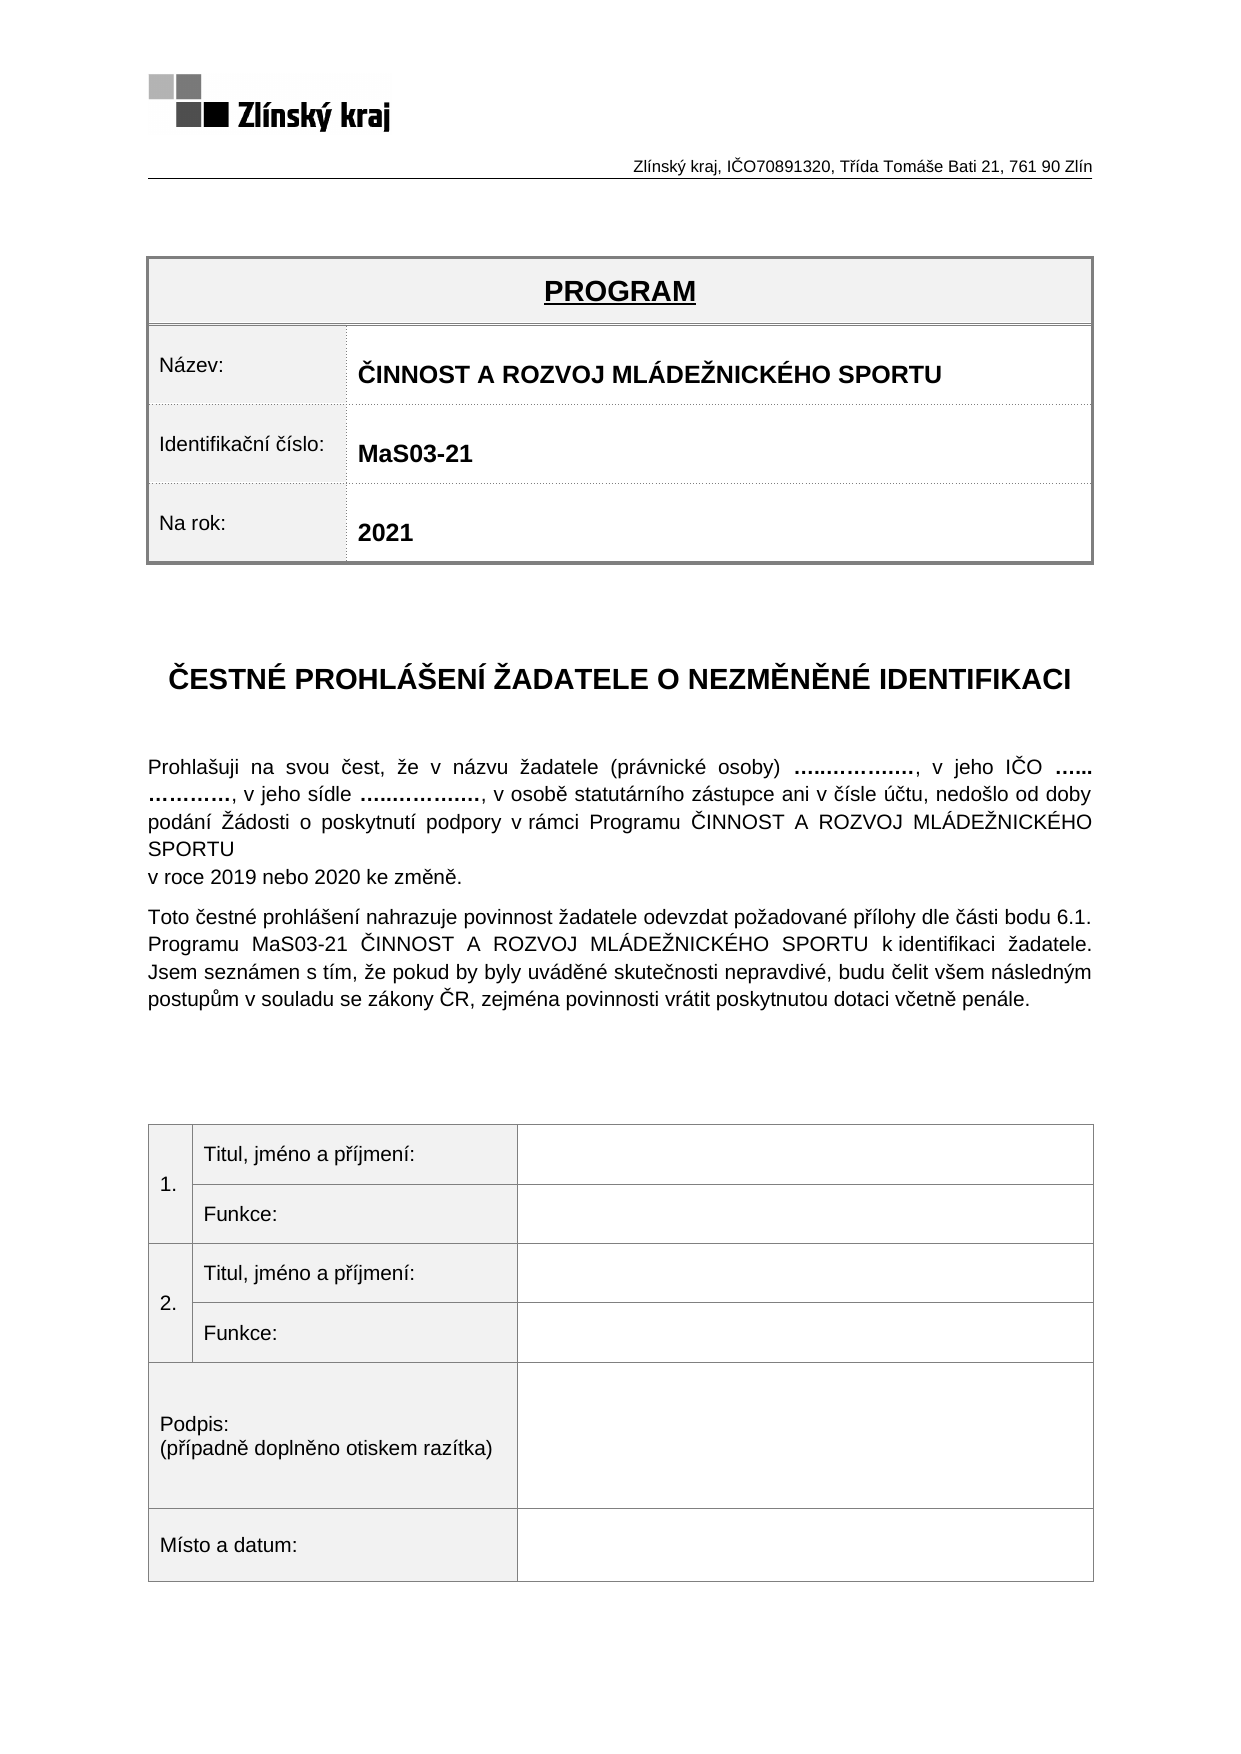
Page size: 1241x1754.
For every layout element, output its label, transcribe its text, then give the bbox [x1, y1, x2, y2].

table_cell Na rok: [149, 483, 346, 561]
table_cell 2021 [346, 483, 1091, 561]
table_cell Funkce: [193, 1303, 517, 1362]
table_cell [518, 1244, 1093, 1302]
table_cell [518, 1303, 1093, 1362]
table_header [518, 1125, 1093, 1184]
table_cell Funkce: [193, 1185, 517, 1243]
table_cell MaS03-21 [346, 404, 1091, 482]
table_header PROGRAM [149, 259, 1091, 322]
subtitle ČESTNÉ PROHLÁŠENÍ ŽADATELE O NEZMĚNĚNÉ IDENTIFIKACI [148, 662, 1092, 696]
table_cell Identifikační číslo: [149, 404, 346, 482]
table_cell ČINNOST A ROZVOJ MLÁDEŽNICKÉHO SPORTU [346, 326, 1091, 403]
table_header Titul, jméno a příjmení: [193, 1125, 517, 1184]
text Prohlašuji na svou čest, že v názvu žadatele (právnické osoby) …..……….…, v jeho IČO …...…………, v jeho sídle …..……….…, v osobě statutárního zástupce ani v čísle účtu, nedošlo od doby podání Žádosti o poskytnutí podpory v rámci Programu ČINNOST A ROZVOJ MLÁDEŽNICKÉHO SPORTU v roce 2019 nebo 2020 ke změně. [148, 754, 1092, 888]
table_cell [518, 1185, 1093, 1243]
text Toto čestné prohlášení nahrazuje povinnost žadatele odevzdat požadované přílohy dle části bodu 6.1. Programu MaS03-21 ČINNOST A ROZVOJ MLÁDEŽNICKÉHO SPORTU k identifikaci žadatele. Jsem seznámen s tím, že pokud by byly uváděné skutečnosti nepravdivé, budu čelit všem následným postupům v souladu se zákony ČR, zejména povinnosti vrátit poskytnutou dotaci včetně penále. [148, 904, 1092, 1011]
table_header 1. [149, 1125, 192, 1243]
table_cell Podpis: (případně doplněno otiskem razítka) [149, 1363, 517, 1508]
table_cell Místo a datum: [149, 1509, 517, 1581]
table_cell 2. [149, 1244, 192, 1362]
table_cell Název: [149, 326, 346, 403]
table_cell [518, 1363, 1093, 1508]
picture [147, 73, 392, 135]
table_cell [518, 1509, 1093, 1581]
table_cell Titul, jméno a příjmení: [193, 1244, 517, 1302]
